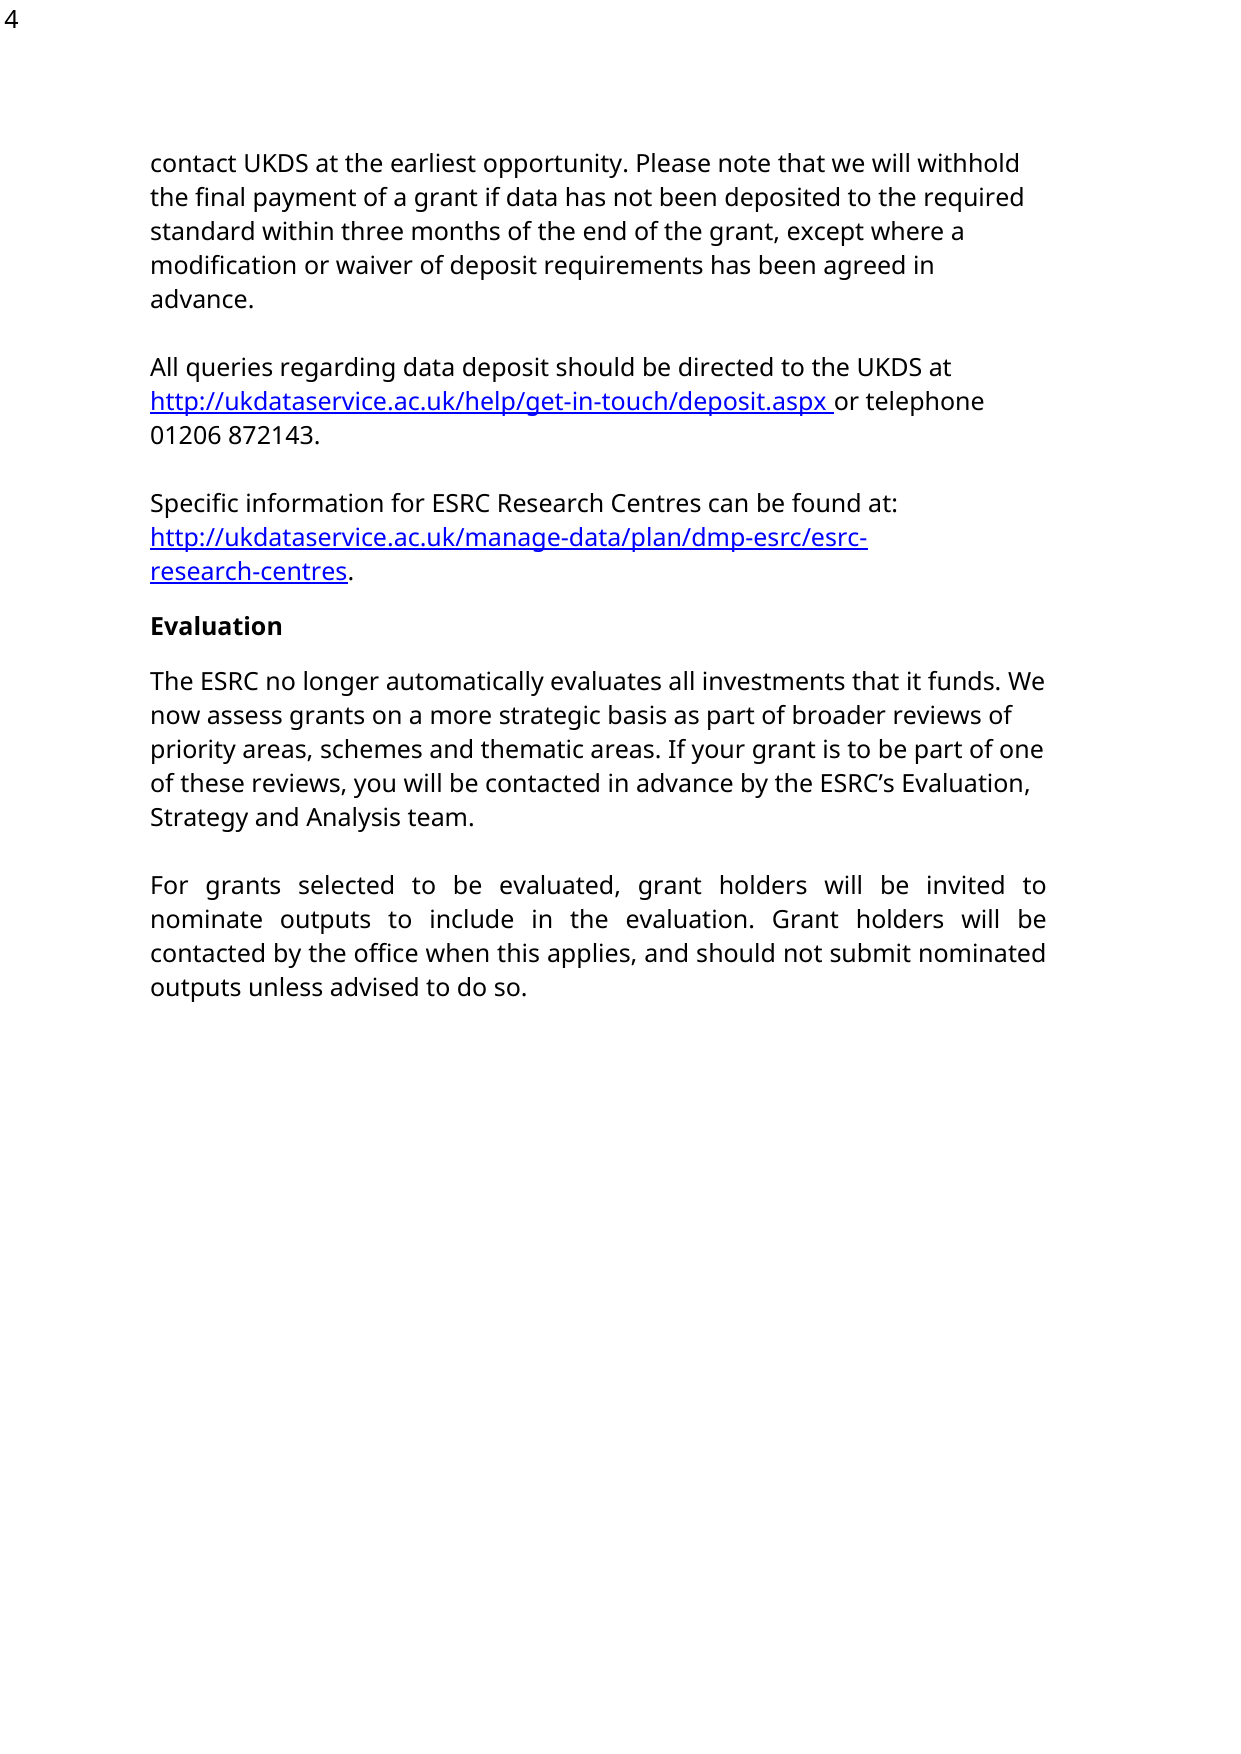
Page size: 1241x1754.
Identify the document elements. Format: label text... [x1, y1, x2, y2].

subtitle Evaluation [150, 608, 1078, 642]
text contact UKDS at the earliest opportunity. Please note that we will withhold the final payment of a grant if data has not been deposited to the required standard within three months of the end of the grant, except where a modification or waiver of deposit requirements has been agreed in advance. [150, 145, 1041, 316]
text All queries regarding data deposit should be directed to the UKDS at http://ukdataservice.ac.uk/help/get-in-touch/deposit.aspx or telephone 01206 872143. [150, 349, 1013, 452]
text The ESRC no longer automatically evaluates all investments that it funds. We now assess grants on a more strategic basis as part of broader reviews of priority areas, schemes and thematic areas. If your grant is to be part of one of these reviews, you will be contacted in advance by the ESRC’s Evaluation, Strategy and Analysis team. [150, 663, 1068, 833]
text Specific information for ESRC Research Centres can be found at: http://ukdataservice.ac.uk/manage-data/plan/dmp-esrc/esrc-research-centres. [150, 485, 923, 587]
text For grants selected to be evaluated, grant holders will be invited to nominate outputs to include in the evaluation. Grant holders will be contacted by the office when this applies, and should not submit nominated outputs unless advised to do so. [150, 867, 1048, 1003]
